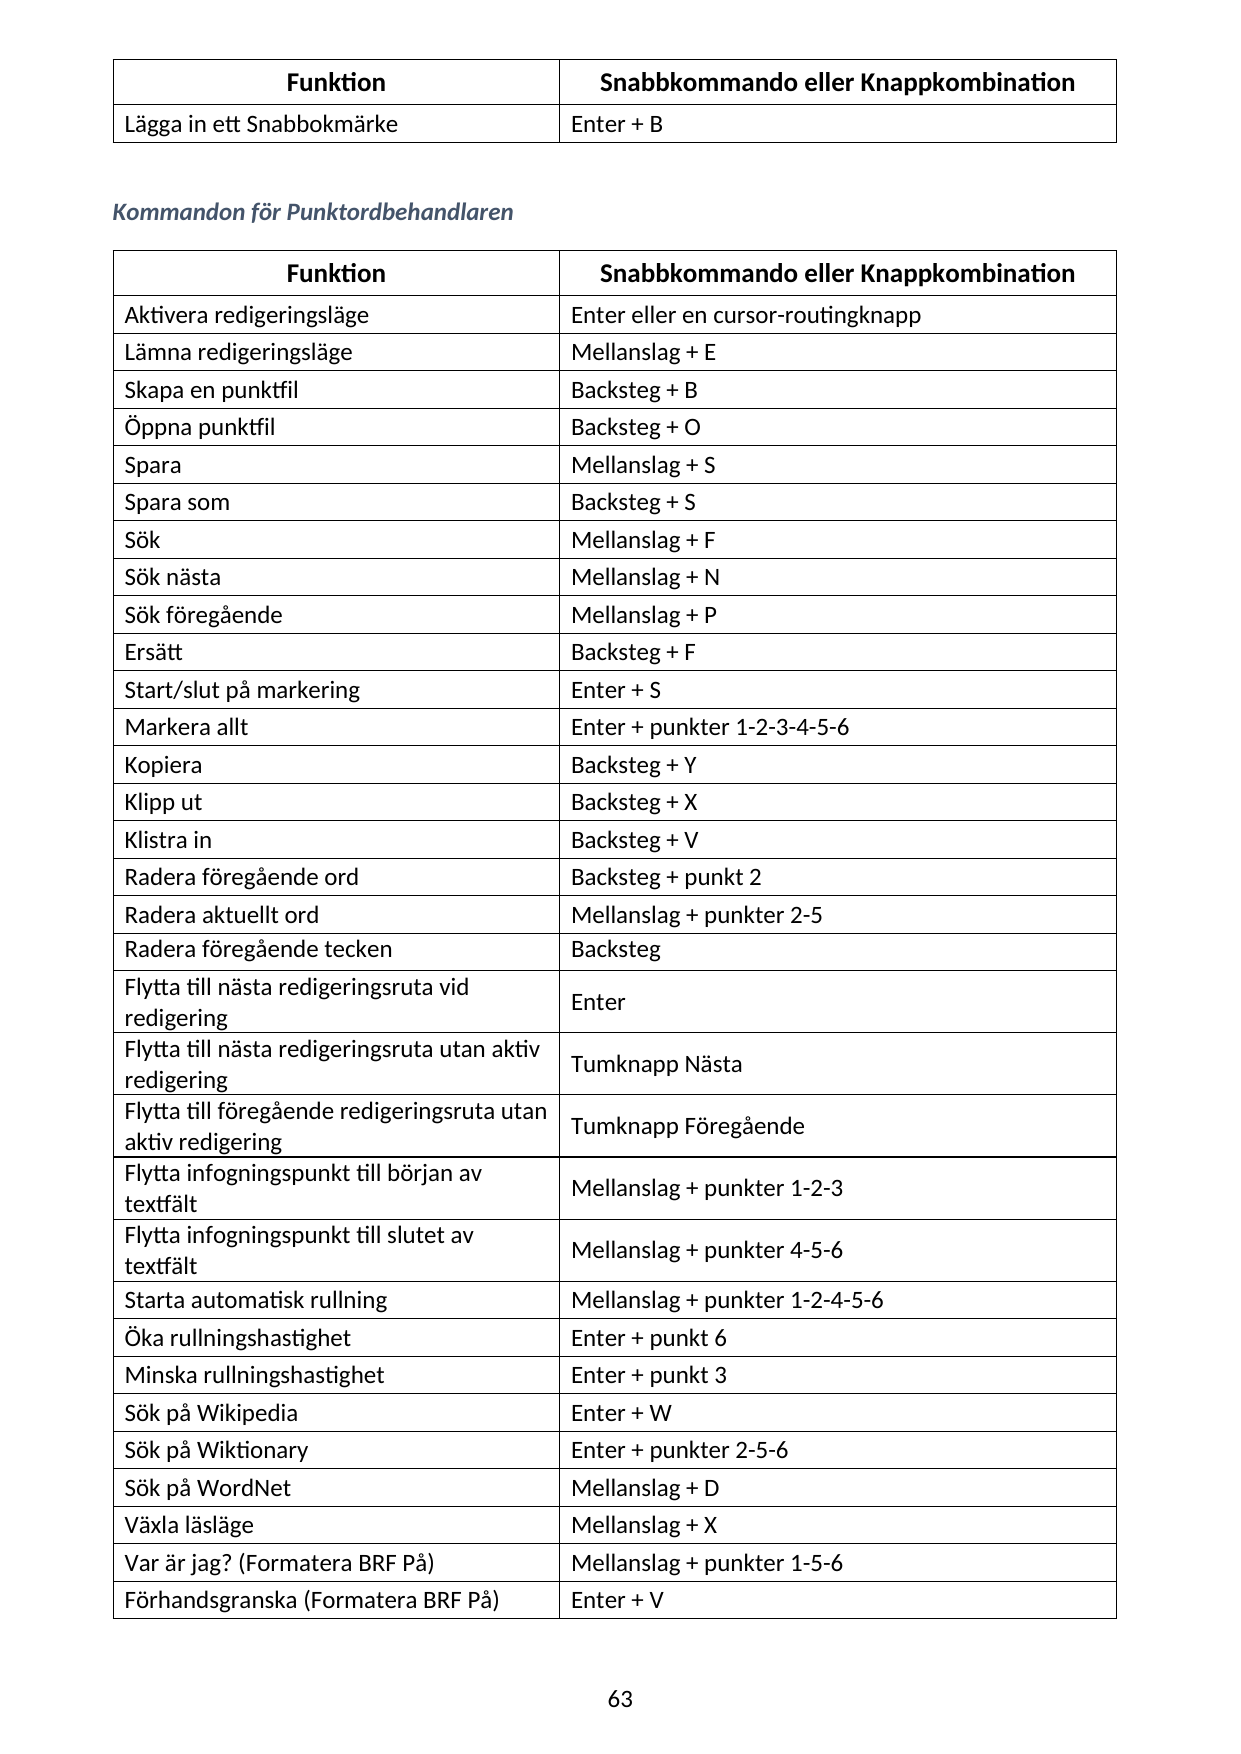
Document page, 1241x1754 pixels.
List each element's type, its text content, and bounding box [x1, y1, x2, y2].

table_cell Enter + B [560, 105, 1116, 142]
table_cell Mellanslag + punkter 4-5-6 [560, 1220, 1116, 1281]
table_cell Flytta till nästa redigeringsruta utan aktiv redigering [114, 1033, 559, 1094]
table_cell Enter + punkter 2-5-6 [560, 1432, 1116, 1468]
table_cell Mellanslag + S [560, 446, 1116, 483]
table_cell Mellanslag + E [560, 334, 1116, 370]
table_cell Minska rullningshastighet [114, 1357, 559, 1393]
table_header Snabbkommando eller Knappkombination [560, 60, 1116, 104]
table_cell Enter + punkt 6 [560, 1319, 1116, 1356]
table_cell Starta automatisk rullning [114, 1282, 559, 1318]
table_header Funktion [114, 251, 559, 295]
table_cell Sök [114, 521, 559, 558]
table_cell Backsteg + Y [560, 746, 1116, 783]
table_cell Flytta infogningspunkt till slutet av textfält [114, 1220, 559, 1281]
table_cell Mellanslag + punkter 1-2-3 [560, 1158, 1116, 1218]
table_cell Flytta till nästa redigeringsruta vid redigering [114, 971, 559, 1032]
table_cell Klipp ut [114, 784, 559, 820]
table_cell Aktivera redigeringsläge [114, 296, 559, 333]
table_cell Mellanslag + punkter 1-2-4-5-6 [560, 1282, 1116, 1318]
table_cell Sök på WordNet [114, 1469, 559, 1506]
table_cell Radera aktuellt ord [114, 896, 559, 933]
table_cell Spara [114, 446, 559, 483]
table_cell Enter + punkt 3 [560, 1357, 1116, 1393]
table_cell Enter + punkter 1-2-3-4-5-6 [560, 709, 1116, 745]
table_cell Mellanslag + punkter 2-5 [560, 896, 1116, 933]
table_cell Skapa en punktfil [114, 371, 559, 408]
table_cell Var är jag? (Formatera BRF På) [114, 1544, 559, 1581]
table_header Snabbkommando eller Knappkombination [560, 251, 1116, 295]
table_cell Enter + S [560, 671, 1116, 708]
table_cell Radera föregående tecken [114, 934, 559, 970]
table_cell Backsteg + punkt 2 [560, 859, 1116, 895]
table_cell Mellanslag + punkter 1-5-6 [560, 1544, 1116, 1581]
table_cell Enter [560, 971, 1116, 1032]
table_cell Backsteg + V [560, 821, 1116, 858]
table_cell Backsteg [560, 934, 1116, 970]
table_cell Förhandsgranska (Formatera BRF På) [114, 1582, 559, 1618]
table_cell Sök på Wiktionary [114, 1432, 559, 1468]
table_cell Lämna redigeringsläge [114, 334, 559, 370]
table_cell Klistra in [114, 821, 559, 858]
table_cell Markera allt [114, 709, 559, 745]
table_cell Start/slut på markering [114, 671, 559, 708]
table_cell Lägga in ett Snabbokmärke [114, 105, 559, 142]
text Kommandon för Punktordbehandlaren [112, 196, 1128, 227]
table_cell Sök föregående [114, 596, 559, 633]
table_cell Flytta infogningspunkt till början av textfält [114, 1158, 559, 1218]
table_cell Mellanslag + X [560, 1507, 1116, 1543]
table_header Funktion [114, 60, 559, 104]
table_cell Mellanslag + N [560, 559, 1116, 595]
table_cell Sök på Wikipedia [114, 1394, 559, 1431]
table_cell Mellanslag + F [560, 521, 1116, 558]
table_cell Backsteg + B [560, 371, 1116, 408]
table_cell Mellanslag + D [560, 1469, 1116, 1506]
table_cell Enter + W [560, 1394, 1116, 1431]
table_cell Radera föregående ord [114, 859, 559, 895]
table_cell Kopiera [114, 746, 559, 783]
table_cell Tumknapp Nästa [560, 1033, 1116, 1094]
table_cell Mellanslag + P [560, 596, 1116, 633]
table_cell Flytta till föregående redigeringsruta utan aktiv redigering [114, 1095, 559, 1156]
table_cell Backsteg + F [560, 634, 1116, 670]
table_cell Växla läsläge [114, 1507, 559, 1543]
table_cell Backsteg + S [560, 484, 1116, 520]
table_cell Öppna punktfil [114, 409, 559, 445]
table_cell Enter + V [560, 1582, 1116, 1618]
table_cell Ersätt [114, 634, 559, 670]
table_cell Sök nästa [114, 559, 559, 595]
table_cell Öka rullningshastighet [114, 1319, 559, 1356]
table_cell Tumknapp Föregående [560, 1095, 1116, 1156]
table_cell Backsteg + X [560, 784, 1116, 820]
table_cell Enter eller en cursor-routingknapp [560, 296, 1116, 333]
table_cell Backsteg + O [560, 409, 1116, 445]
table_cell Spara som [114, 484, 559, 520]
